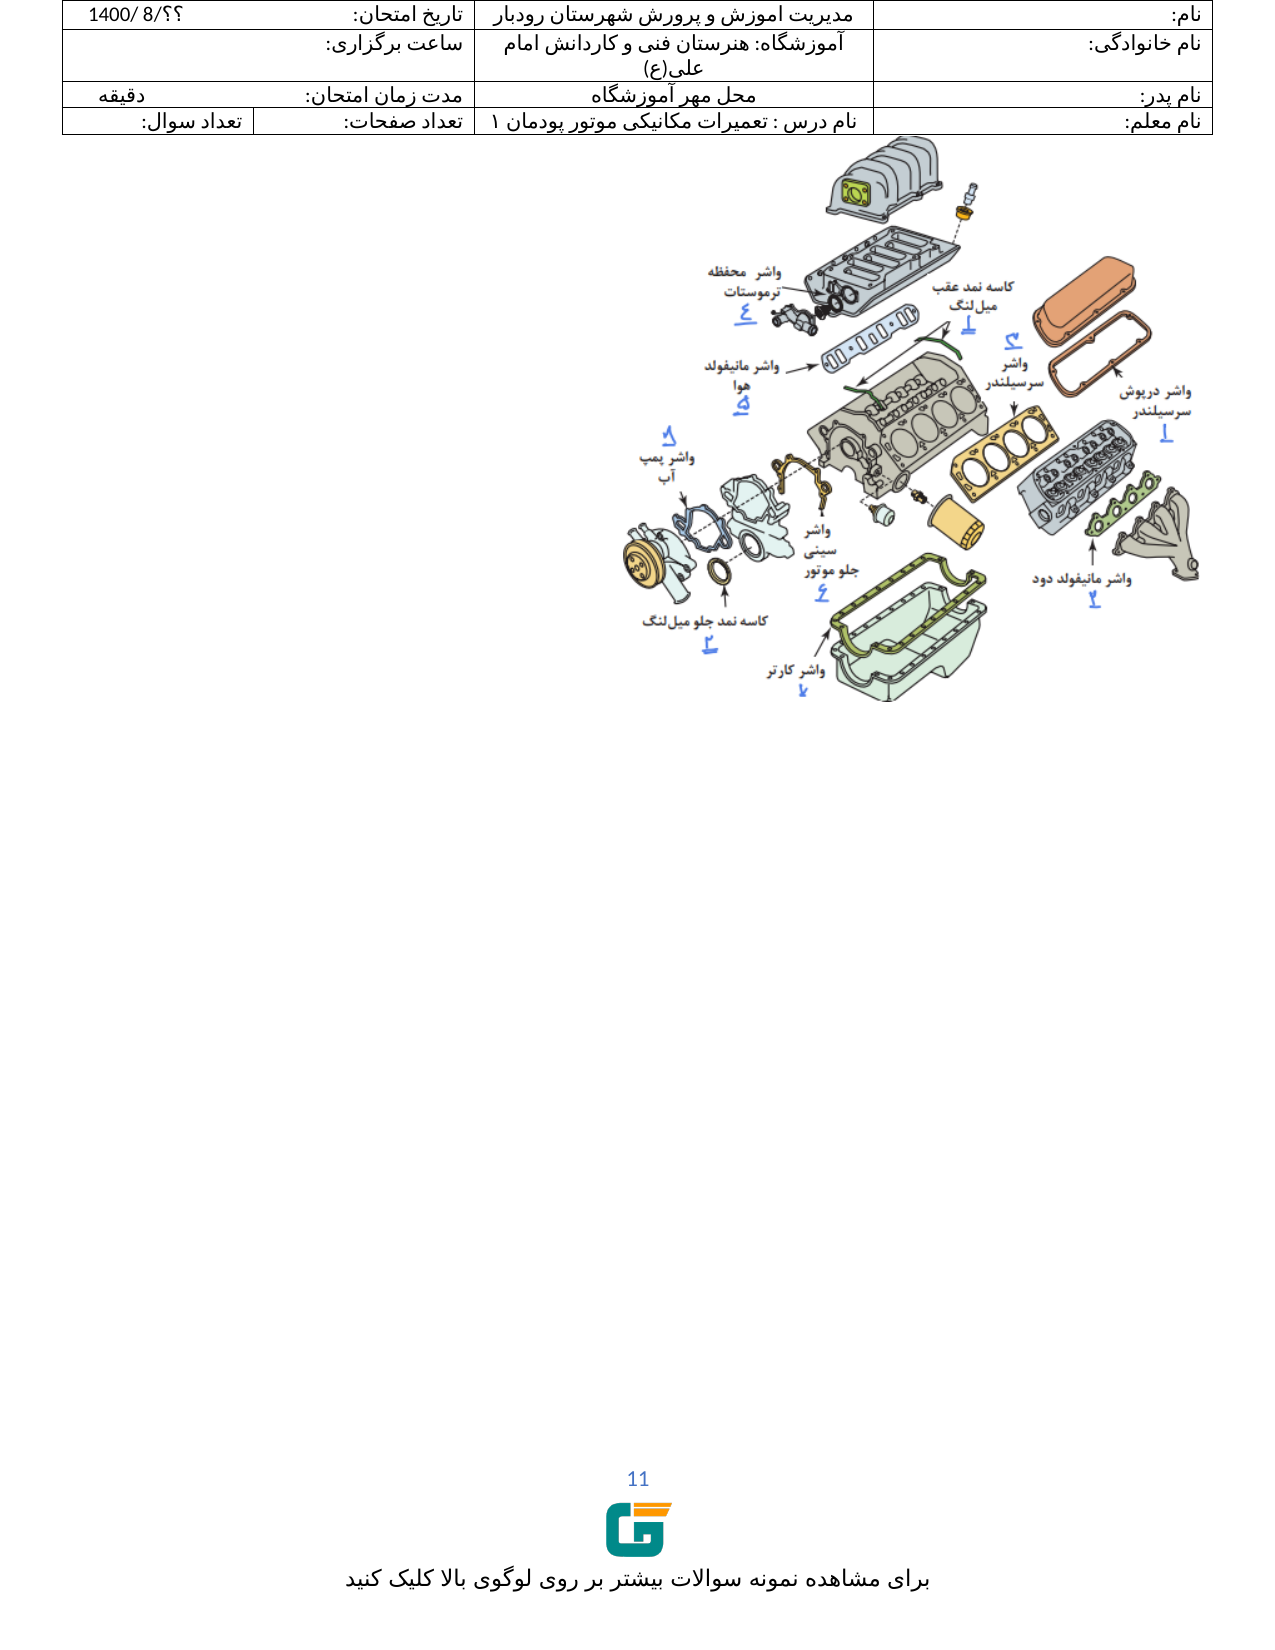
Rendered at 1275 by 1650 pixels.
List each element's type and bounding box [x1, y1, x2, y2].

picture [601, 1492, 674, 1565]
picture [622, 136, 1200, 702]
